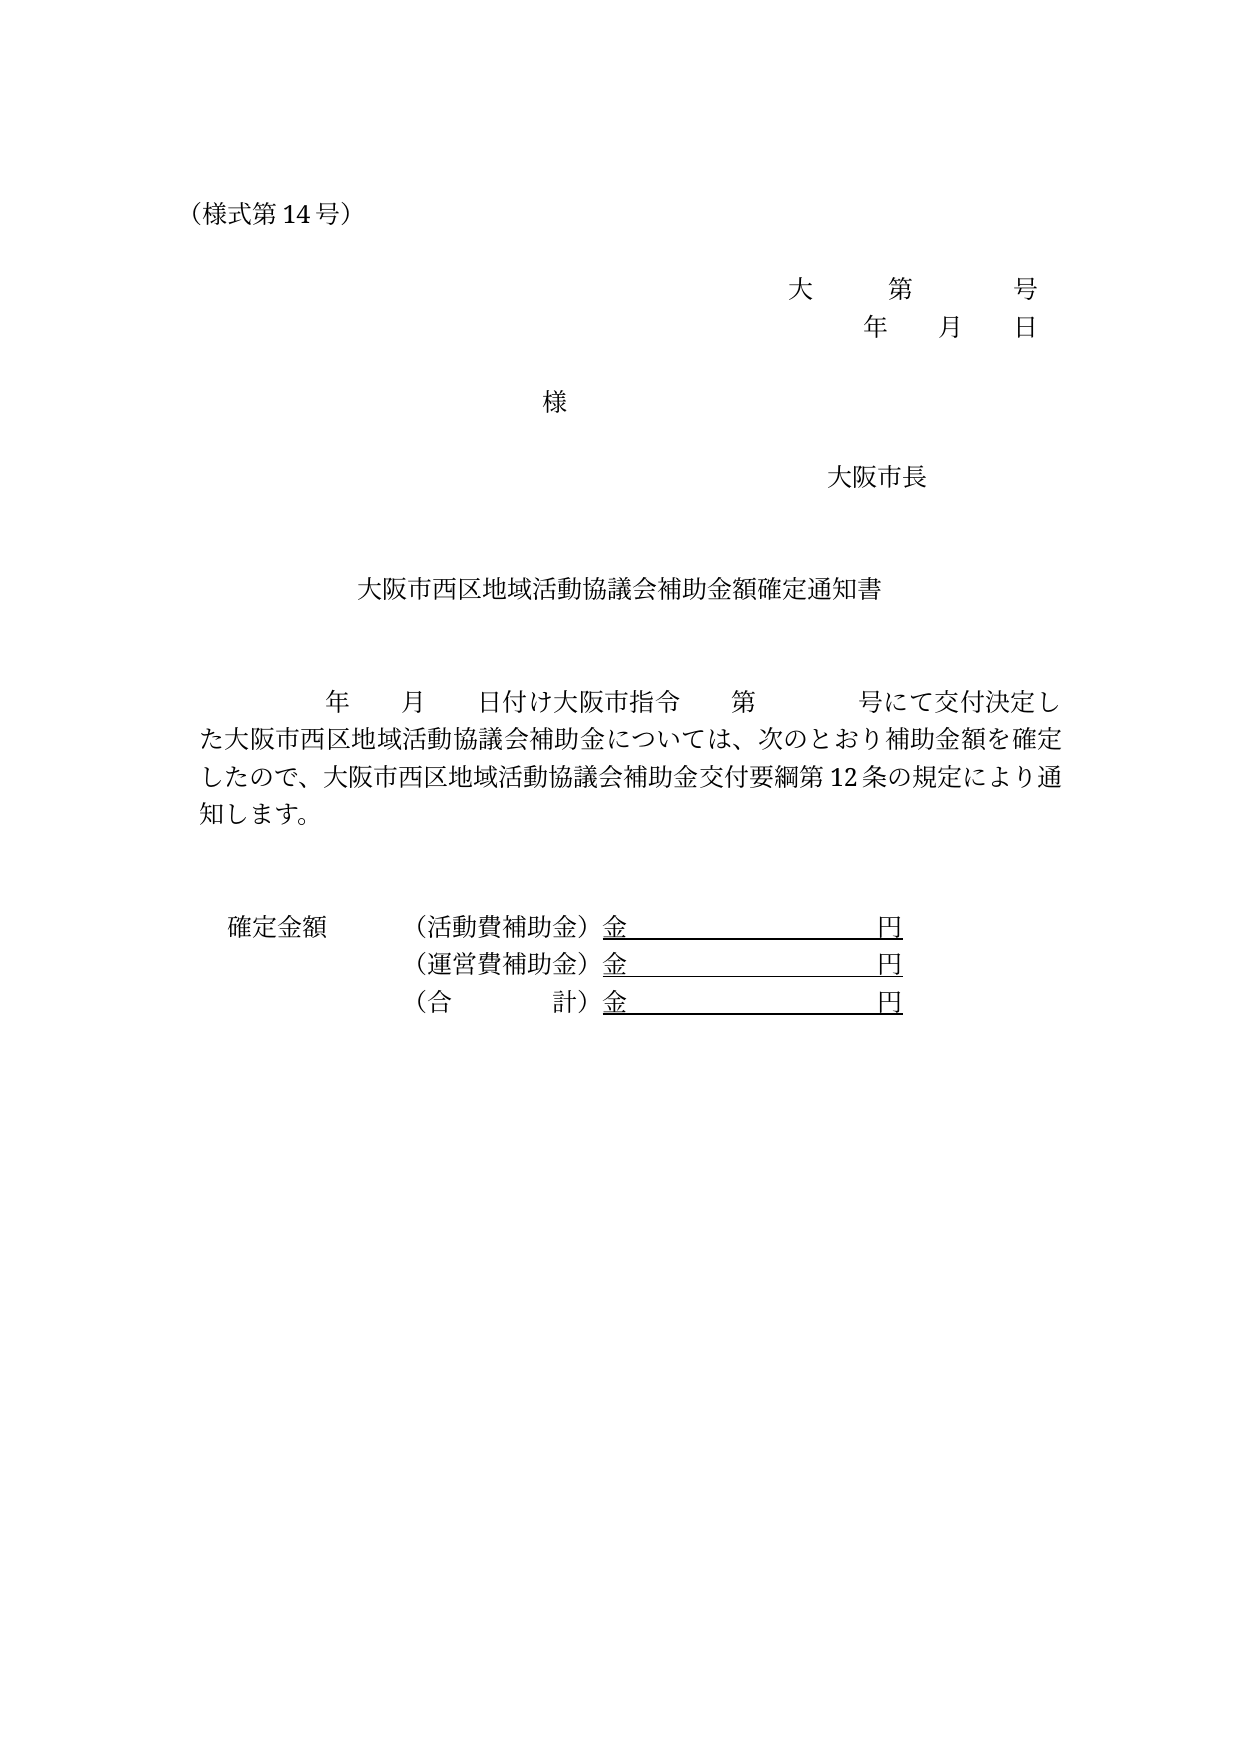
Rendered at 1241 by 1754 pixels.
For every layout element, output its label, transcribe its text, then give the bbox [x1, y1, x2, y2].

text 大阪市長 [177, 456, 1063, 494]
text 確定金額 （活動費補助金）金 円 [177, 906, 1063, 944]
text 様 [177, 381, 1063, 419]
text 大 第 号 [177, 269, 1038, 306]
text （運営費補助金）金 円 [177, 944, 1063, 981]
text 年 月 日付け大阪市指令 第 号にて交付決定した大阪市西区地域活動協議会補助金については、次のとおり補助金額を確定したので、大阪市西区地域活動協議会補助金交付要綱第12条の規定により通知します。 [199, 681, 1063, 831]
text 年 月 日 [177, 306, 1038, 344]
text （様式第14号） [177, 194, 1063, 231]
text 大阪市西区地域活動協議会補助金額確定通知書 [177, 569, 1063, 606]
text （合 計）金 円 [177, 981, 1063, 1019]
